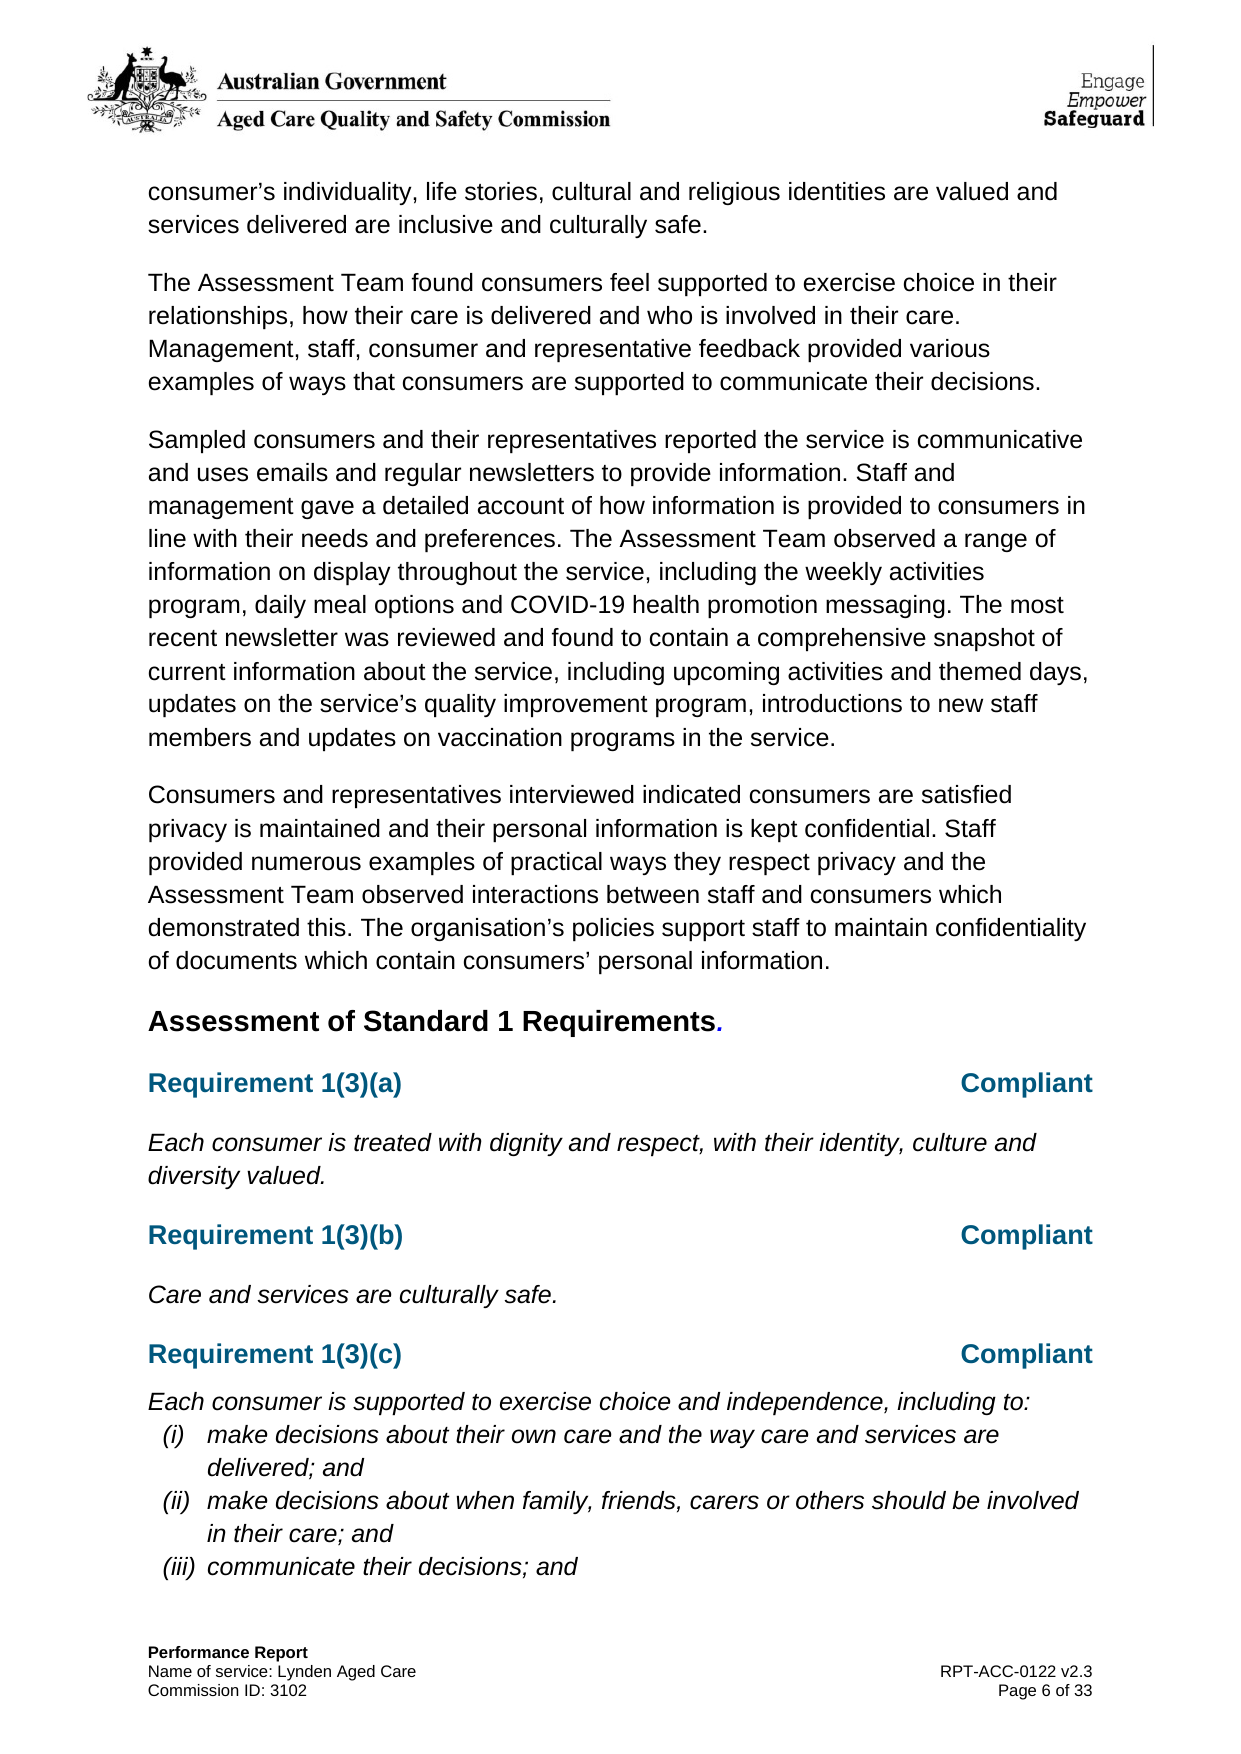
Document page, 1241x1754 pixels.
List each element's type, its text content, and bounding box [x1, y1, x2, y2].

list make decisions about when family, friends, carers or others should be involved in their care; and [162, 1486, 1092, 1547]
subtitle Requirement 1(3)(a) Compliant [148, 1067, 1092, 1098]
text Care and services are culturally safe. [148, 1280, 1092, 1309]
text Consumers and representatives interviewed indicated consumers are satisfied privacy is maintained and their personal information is kept confidential. Staff provided numerous examples of practical ways they respect privacy and the Assessment Team observed interactions between staff and consumers which demonstrated this. The organisation’s policies support staff to maintain confidentiality of documents which contain consumers’ personal information. [148, 781, 1092, 974]
picture [1, 0, 1241, 154]
list communicate their decisions; and [162, 1552, 1092, 1580]
subtitle Assessment of Standard 1 Requirements. [148, 1004, 1092, 1037]
list make decisions about their own care and the way care and services are delivered; and [162, 1419, 1092, 1481]
subtitle Requirement 1(3)(c) Compliant [148, 1338, 1092, 1369]
text Each consumer is treated with dignity and respect, with their identity, culture and diversity valued. [148, 1128, 1092, 1190]
text Each consumer is supported to exercise choice and independence, including to: [148, 1387, 1092, 1415]
text Sampled consumers and their representatives reported the service is communicative and uses emails and regular newsletters to provide information. Staff and management gave a detailed account of how information is provided to consumers in line with their needs and preferences. The Assessment Team observed a range of information on display throughout the service, including the weekly activities program, daily meal options and COVID-19 health promotion messaging. The most recent newsletter was reviewed and found to contain a comprehensive snapshot of current information about the service, including upcoming activities and themed days, updates on the service’s quality improvement program, introductions to new staff members and updates on vaccination programs in the service. [148, 425, 1092, 751]
text The Assessment Team found consumers feel supported to exercise choice in their relationships, how their care is delivered and who is involved in their care. Management, staff, consumer and representative feedback provided various examples of ways that consumers are supported to communicate their decisions. [148, 268, 1092, 396]
subtitle Requirement 1(3)(b) Compliant [148, 1219, 1092, 1250]
